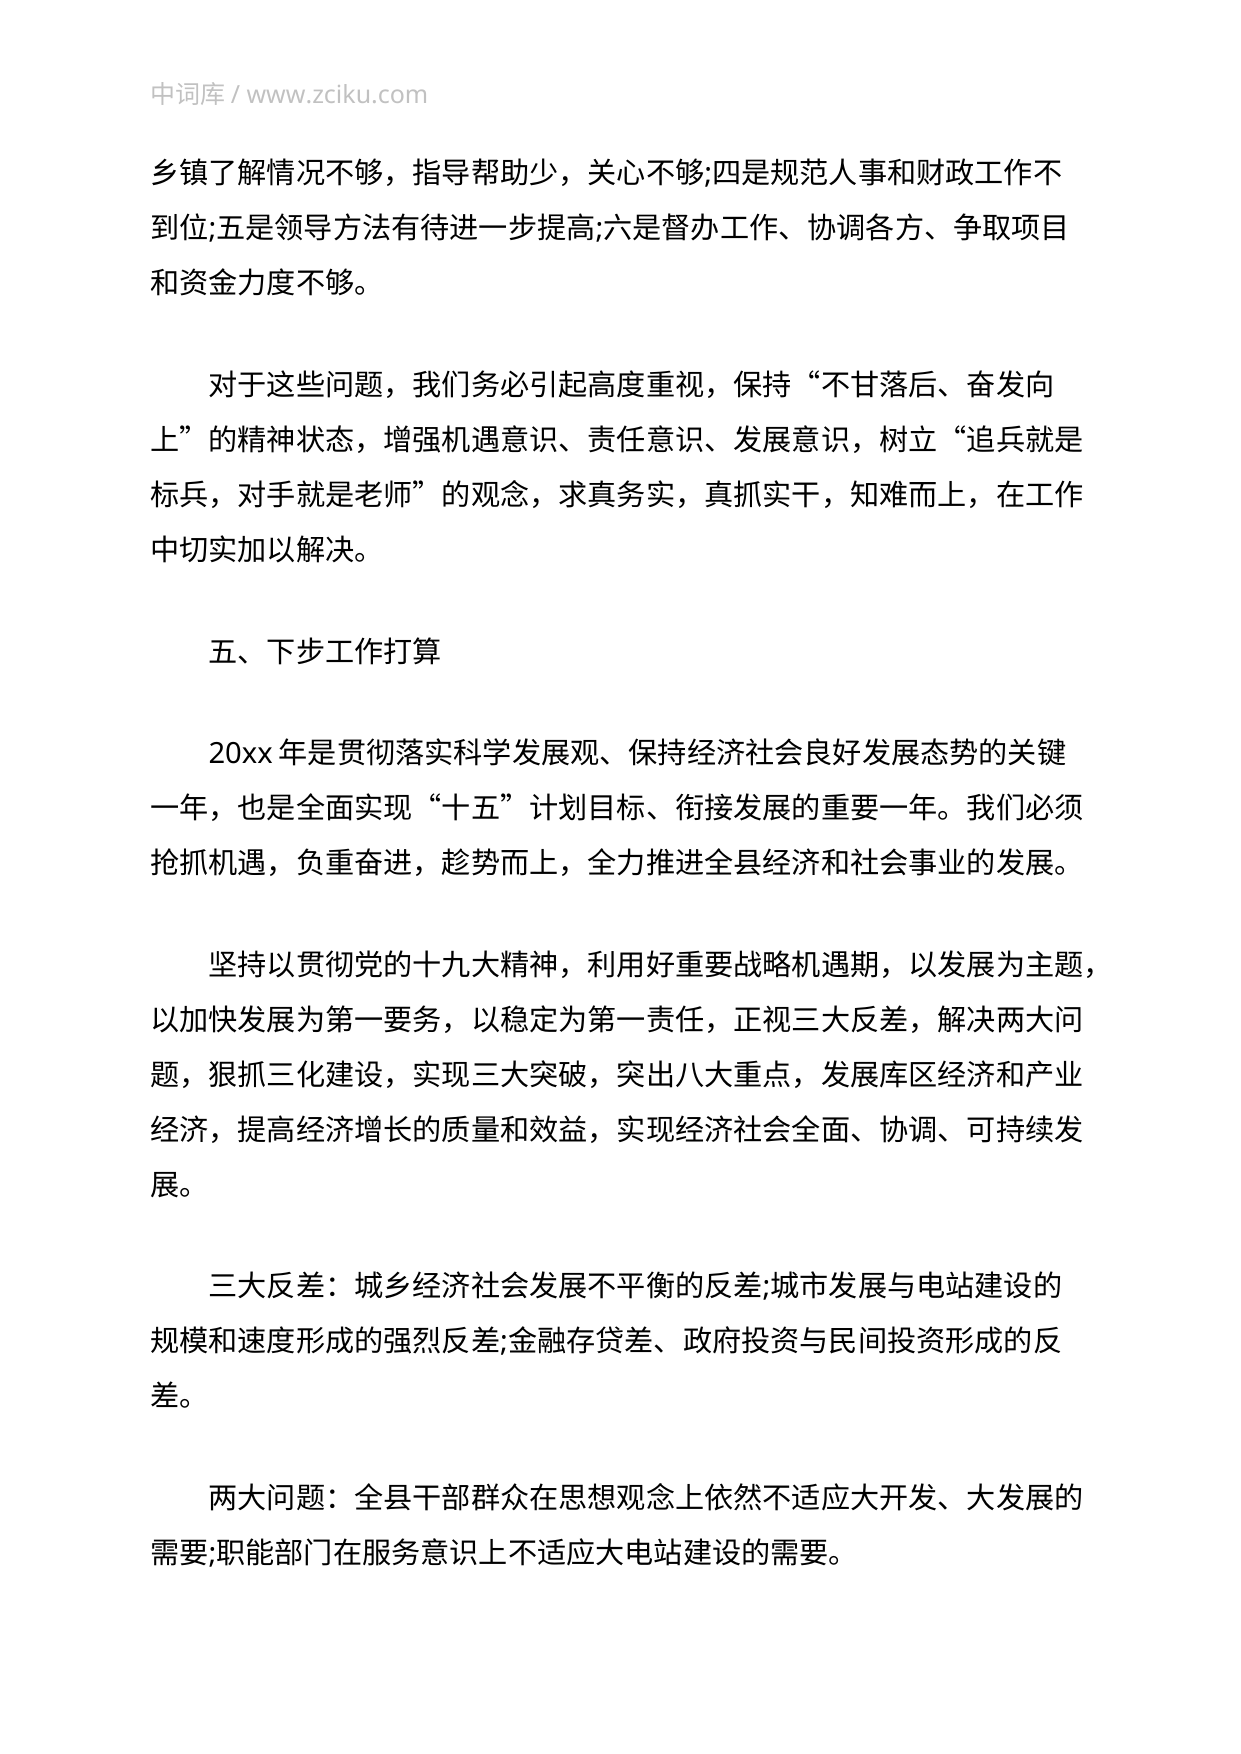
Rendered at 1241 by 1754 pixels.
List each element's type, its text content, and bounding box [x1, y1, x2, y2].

text 两大问题：全县干部群众在思想观念上依然不适应大开发、大发展的需要;职能部门在服务意识上不适应大电站建设的需要。 [150, 1475, 1090, 1572]
text 对于这些问题，我们务必引起高度重视，保持“不甘落后、奋发向上”的精神状态，增强机遇意识、责任意识、发展意识，树立“追兵就是标兵，对手就是老师”的观念，求真务实，真抓实干，知难而上，在工作中切实加以解决。 [150, 362, 1090, 569]
text 三大反差：城乡经济社会发展不平衡的反差;城市发展与电站建设的规模和速度形成的强烈反差;金融存贷差、政府投资与民间投资形成的反差。 [150, 1263, 1090, 1415]
text 坚持以贯彻党的十九大精神，利用好重要战略机遇期，以发展为主题，以加快发展为第一要务，以稳定为第一责任，正视三大反差，解决两大问题，狠抓三化建设，实现三大突破，突出八大重点，发展库区经济和产业经济，提高经济增长的质量和效益，实现经济社会全面、协调、可持续发展。 [150, 942, 1090, 1203]
text 20xx年是贯彻落实科学发展观、保持经济社会良好发展态势的关键一年，也是全面实现“十五”计划目标、衔接发展的重要一年。我们必须抢抓机遇，负重奋进，趁势而上，全力推进全县经济和社会事业的发展。 [150, 730, 1090, 882]
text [150, 150, 1090, 302]
text 五、下步工作打算 [150, 628, 1090, 671]
